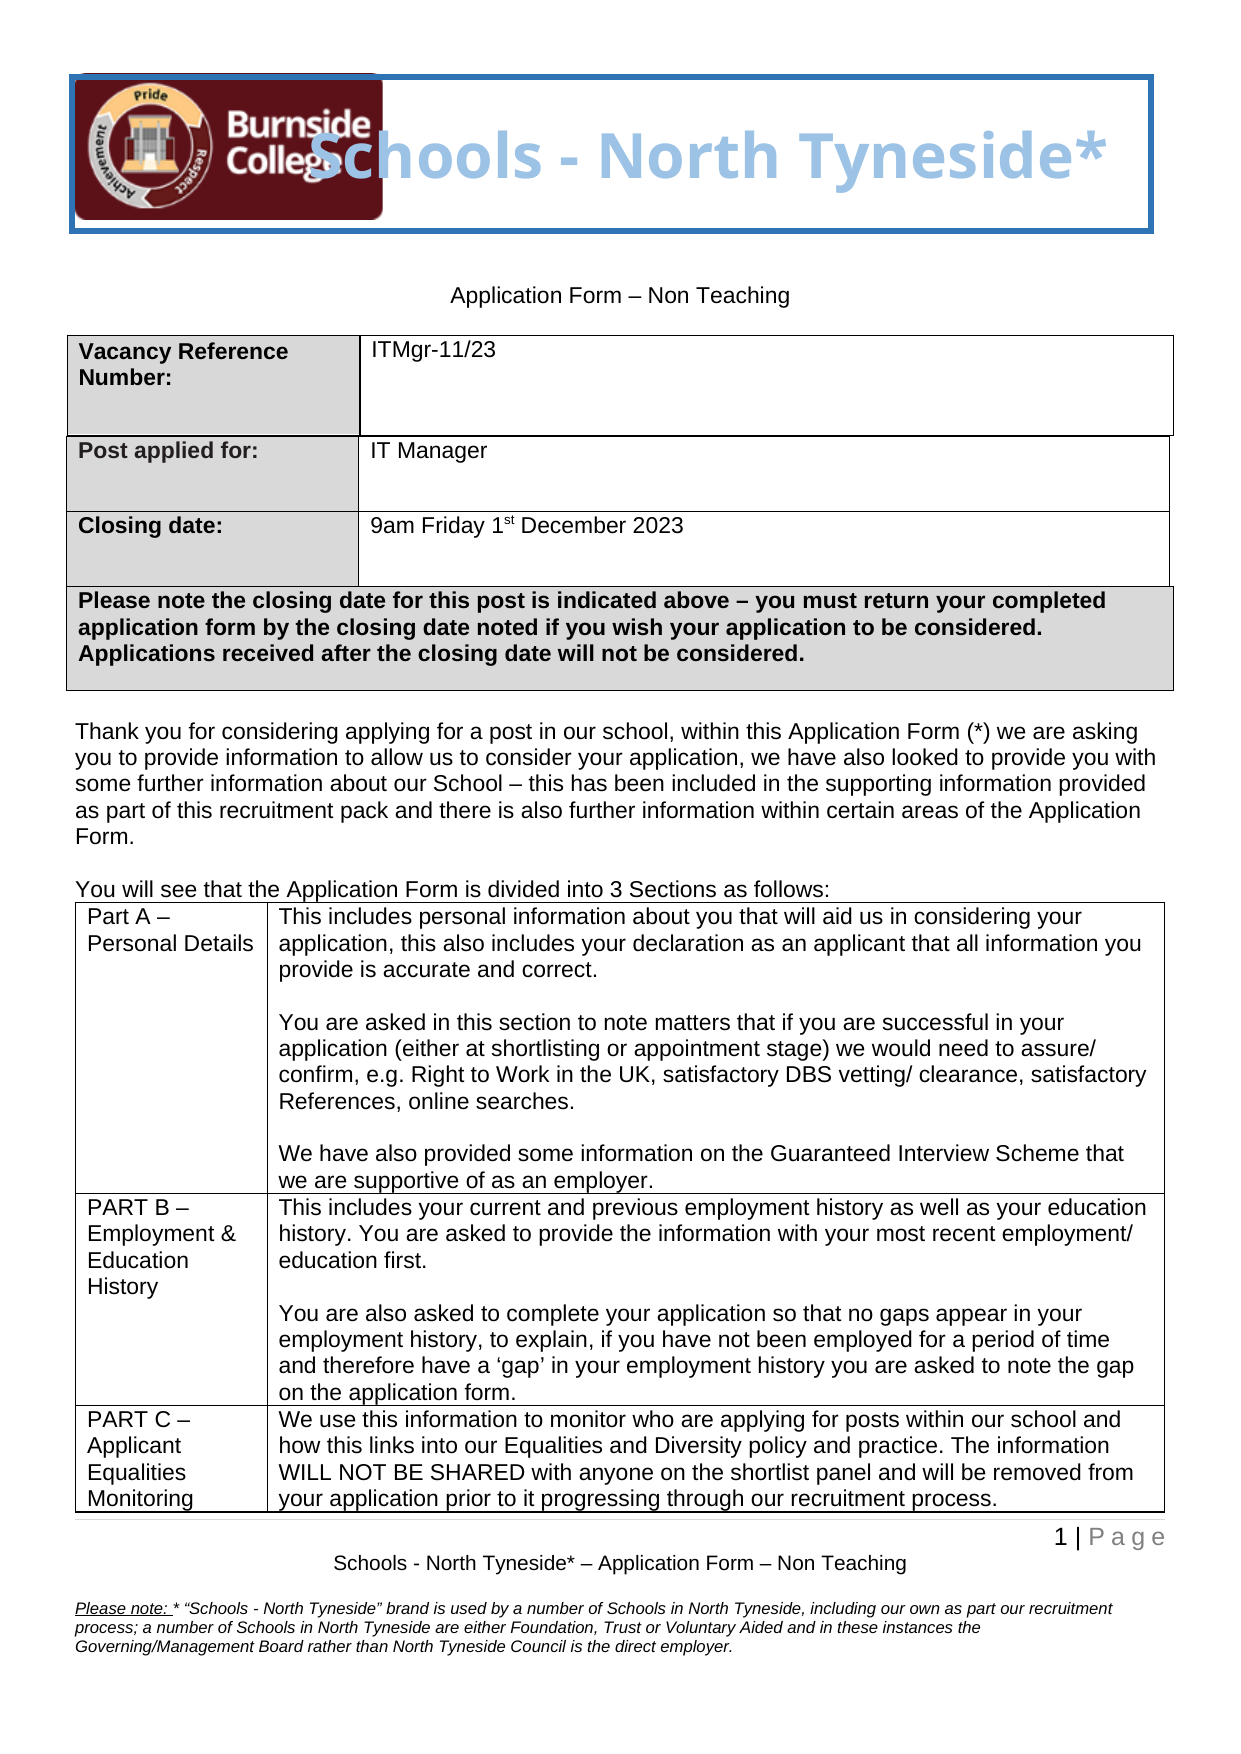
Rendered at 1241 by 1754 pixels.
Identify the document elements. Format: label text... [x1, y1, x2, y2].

table_header This includes personal information about you that will aid us in considering your application, this also includes your declaration as an applicant that all information you provide is accurate and correct. You are asked in this section to note matters that if you are successful in your application (either at shortlisting or appointment stage) we would need to assure/ confirm, e.g. Right to Work in the UK, satisfactory DBS vetting/ clearance, satisfactory References, online searches. We have also provided some information on the Guaranteed Interview Scheme that we are supportive of as an employer. [268, 903, 1164, 1193]
table_cell This includes your current and previous employment history as well as your education history. You are asked to provide the information with your most recent employment/ education first. You are also asked to complete your application so that no gaps appear in your employment history, to explain, if you have not been employed for a period of time and therefore have a ‘gap’ in your employment history you are asked to note the gap on the application form. [268, 1194, 1164, 1405]
table_cell Please note the closing date for this post is indicated above – you must return your completed application form by the closing date noted if you wish your application to be considered. Applications received after the closing date will not be considered. [67, 587, 1173, 690]
table_header IT Manager [359, 437, 1169, 511]
table_header ITMgr-11/23 [361, 336, 1173, 434]
table_cell Closing date: [67, 512, 358, 586]
text You will see that the Application Form is divided into 3 Sections as follows: [75, 876, 1165, 902]
table_cell PART C – Applicant Equalities Monitoring [76, 1406, 267, 1511]
table_cell PART B – Employment & Education History [76, 1194, 267, 1405]
picture [75, 80, 383, 220]
text Application Form – Non Teaching [75, 282, 1165, 308]
table_header Part A – Personal Details [76, 903, 267, 1193]
table_header Post applied for: [67, 437, 358, 511]
text Thank you for considering applying for a post in our school, within this Application Form (*) we are asking you to provide information to allow us to consider your application, we have also looked to provide you with some further information about our School – this has been included in the supporting information provided as part of this recruitment pack and there is also further information within certain areas of the Application Form. [75, 718, 1165, 849]
table_cell 9am Friday 1st December 2023 [359, 512, 1169, 586]
table_header Vacancy Reference Number: [68, 336, 359, 434]
